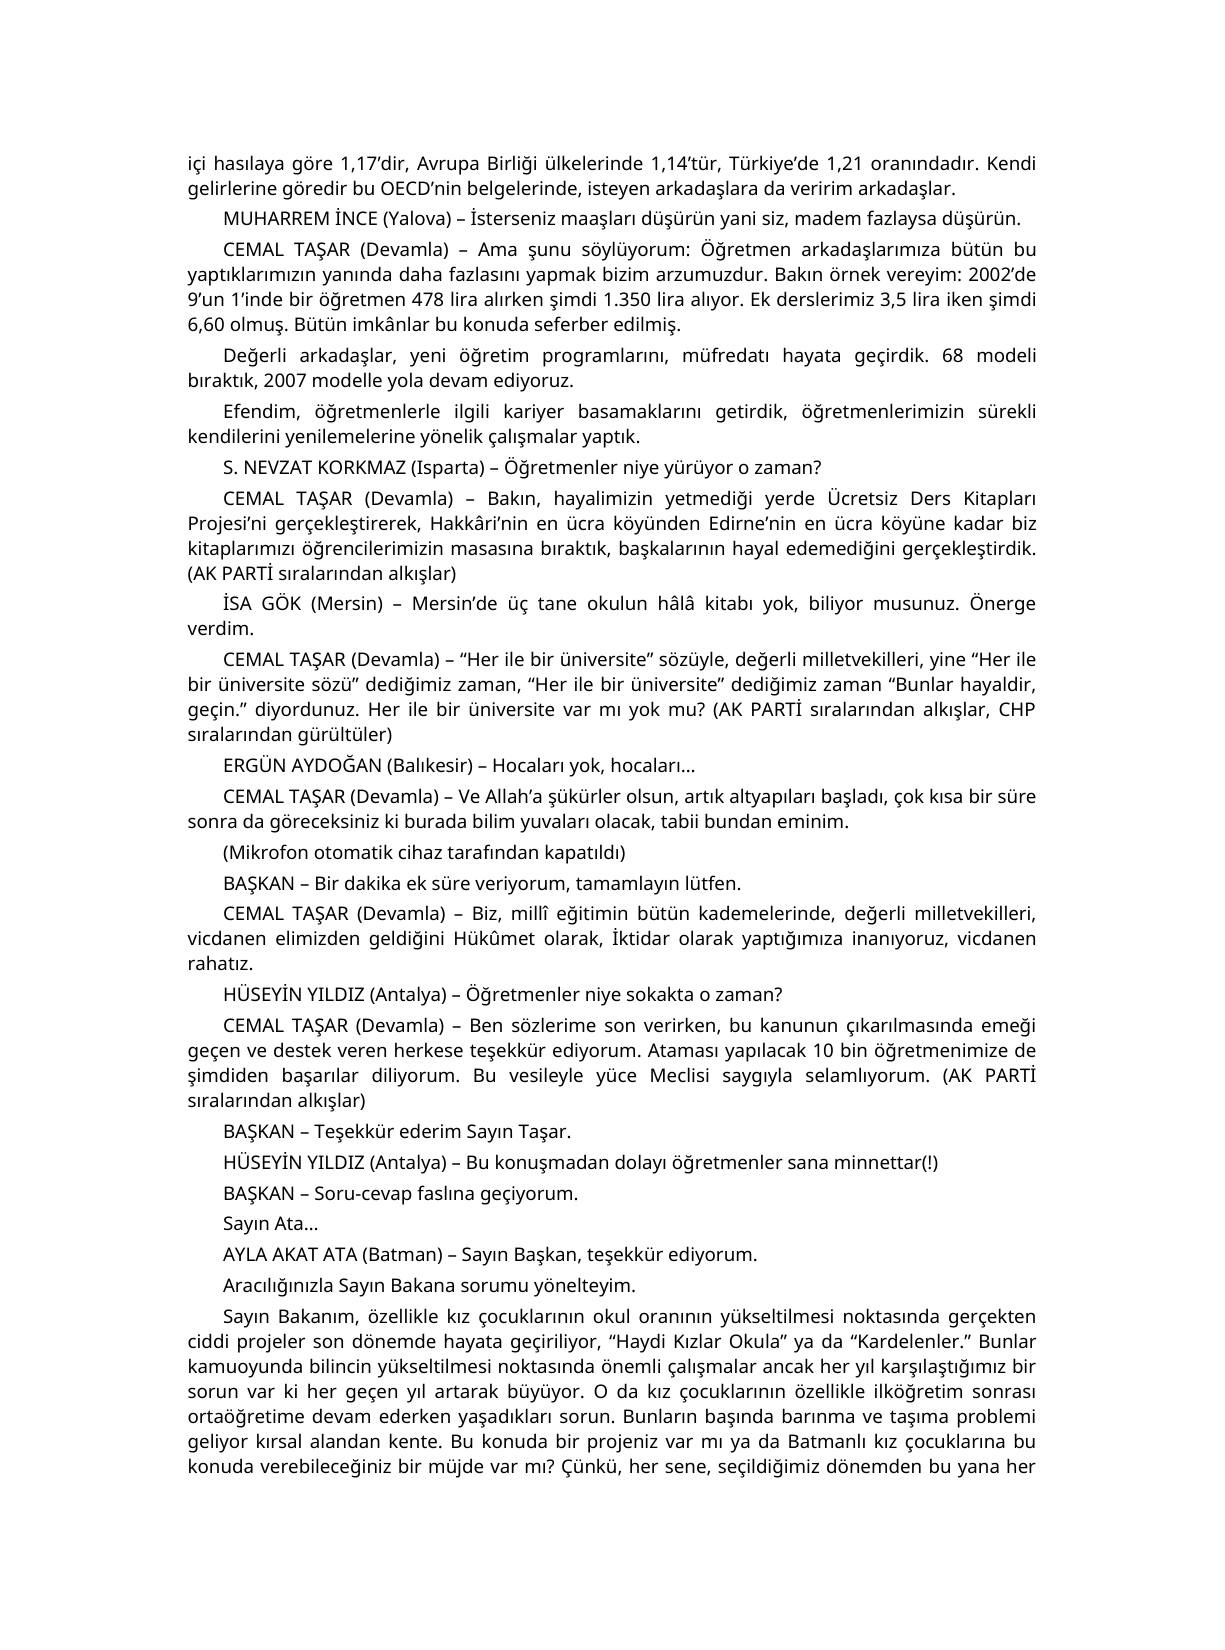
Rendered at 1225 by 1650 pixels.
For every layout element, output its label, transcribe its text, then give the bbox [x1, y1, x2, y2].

text HÜSEYİN YILDIZ (Antalya) – Öğretmenler niye sokakta o zaman? [187, 982, 1037, 1007]
text CEMAL TAŞAR (Devamla) – Biz, millî eğitimin bütün kademelerinde, değerli milletvekilleri, vicdanen elimizden geldiğini Hükûmet olarak, İktidar olarak yaptığımıza inanıyoruz, vicdanen rahatız. [187, 901, 1037, 976]
text Efendim, öğretmenlerle ilgili kariyer basamaklarını getirdik, öğretmenlerimizin sürekli kendilerini yenilemelerine yönelik çalışmalar yaptık. [187, 398, 1037, 448]
text CEMAL TAŞAR (Devamla) – Ve Allah’a şükürler olsun, artık altyapıları başladı, çok kısa bir süre sonra da göreceksiniz ki burada bilim yuvaları olacak, tabii bundan eminim. [187, 783, 1037, 833]
text Sayın Ata… [187, 1211, 1037, 1236]
text HÜSEYİN YILDIZ (Antalya) – Bu konuşmadan dolayı öğretmenler sana minnettar(!) [187, 1149, 1037, 1174]
text BAŞKAN – Soru-cevap faslına geçiyorum. [187, 1180, 1037, 1205]
text CEMAL TAŞAR (Devamla) – Bakın, hayalimizin yetmediği yerde Ücretsiz Ders Kitapları Projesi’ni gerçekleştirerek, Hakkâri’nin en ücra köyünden Edirne’nin en ücra köyüne kadar biz kitaplarımızı öğrencilerimizin masasına bıraktık, başkalarının hayal edemediğini gerçekleştirdik. (AK PARTİ sıralarından alkışlar) [187, 485, 1037, 585]
text AYLA AKAT ATA (Batman) – Sayın Başkan, teşekkür ediyorum. [187, 1242, 1037, 1267]
text BAŞKAN – Teşekkür ederim Sayın Taşar. [187, 1118, 1037, 1143]
text İSA GÖK (Mersin) – Mersin’de üç tane okulun hâlâ kitabı yok, biliyor musunuz. Önerge verdim. [187, 591, 1037, 641]
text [187, 150, 1037, 200]
text ERGÜN AYDOĞAN (Balıkesir) – Hocaları yok, hocaları… [187, 752, 1037, 777]
text CEMAL TAŞAR (Devamla) – Ben sözlerime son verirken, bu kanunun çıkarılmasında emeği geçen ve destek veren herkese teşekkür ediyorum. Ataması yapılacak 10 bin öğretmenimize de şimdiden başarılar diliyorum. Bu vesileyle yüce Meclisi saygıyla selamlıyorum. (AK PARTİ sıralarından alkışlar) [187, 1012, 1037, 1112]
text CEMAL TAŞAR (Devamla) – Ama şunu söylüyorum: Öğretmen arkadaşlarımıza bütün bu yaptıklarımızın yanında daha fazlasını yapmak bizim arzumuzdur. Bakın örnek vereyim: 2002’de 9’un 1’inde bir öğretmen 478 lira alırken şimdi 1.350 lira alıyor. Ek derslerimiz 3,5 lira iken şimdi 6,60 olmuş. Bütün imkânlar bu konuda seferber edilmiş. [187, 237, 1037, 337]
text Aracılığınızla Sayın Bakana sorumu yönelteyim. [187, 1272, 1037, 1297]
text BAŞKAN – Bir dakika ek süre veriyorum, tamamlayın lütfen. [187, 870, 1037, 895]
text S. NEVZAT KORKMAZ (Isparta) – Öğretmenler niye yürüyor o zaman? [187, 454, 1037, 479]
text (Mikrofon otomatik cihaz tarafından kapatıldı) [187, 839, 1037, 864]
text Değerli arkadaşlar, yeni öğretim programlarını, müfredatı hayata geçirdik. 68 modeli bıraktık, 2007 modelle yola devam ediyoruz. [187, 342, 1037, 392]
text MUHARREM İNCE (Yalova) – İsterseniz maaşları düşürün yani siz, madem fazlaysa düşürün. [187, 206, 1037, 231]
text CEMAL TAŞAR (Devamla) – “Her ile bir üniversite” sözüyle, değerli milletvekilleri, yine “Her ile bir üniversite sözü” dediğimiz zaman, “Her ile bir üniversite” dediğimiz zaman “Bunlar hayaldir, geçin.” diyordunuz. Her ile bir üniversite var mı yok mu? (AK PARTİ sıralarından alkışlar, CHP sıralarından gürültüler) [187, 647, 1037, 747]
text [187, 1303, 1037, 1478]
